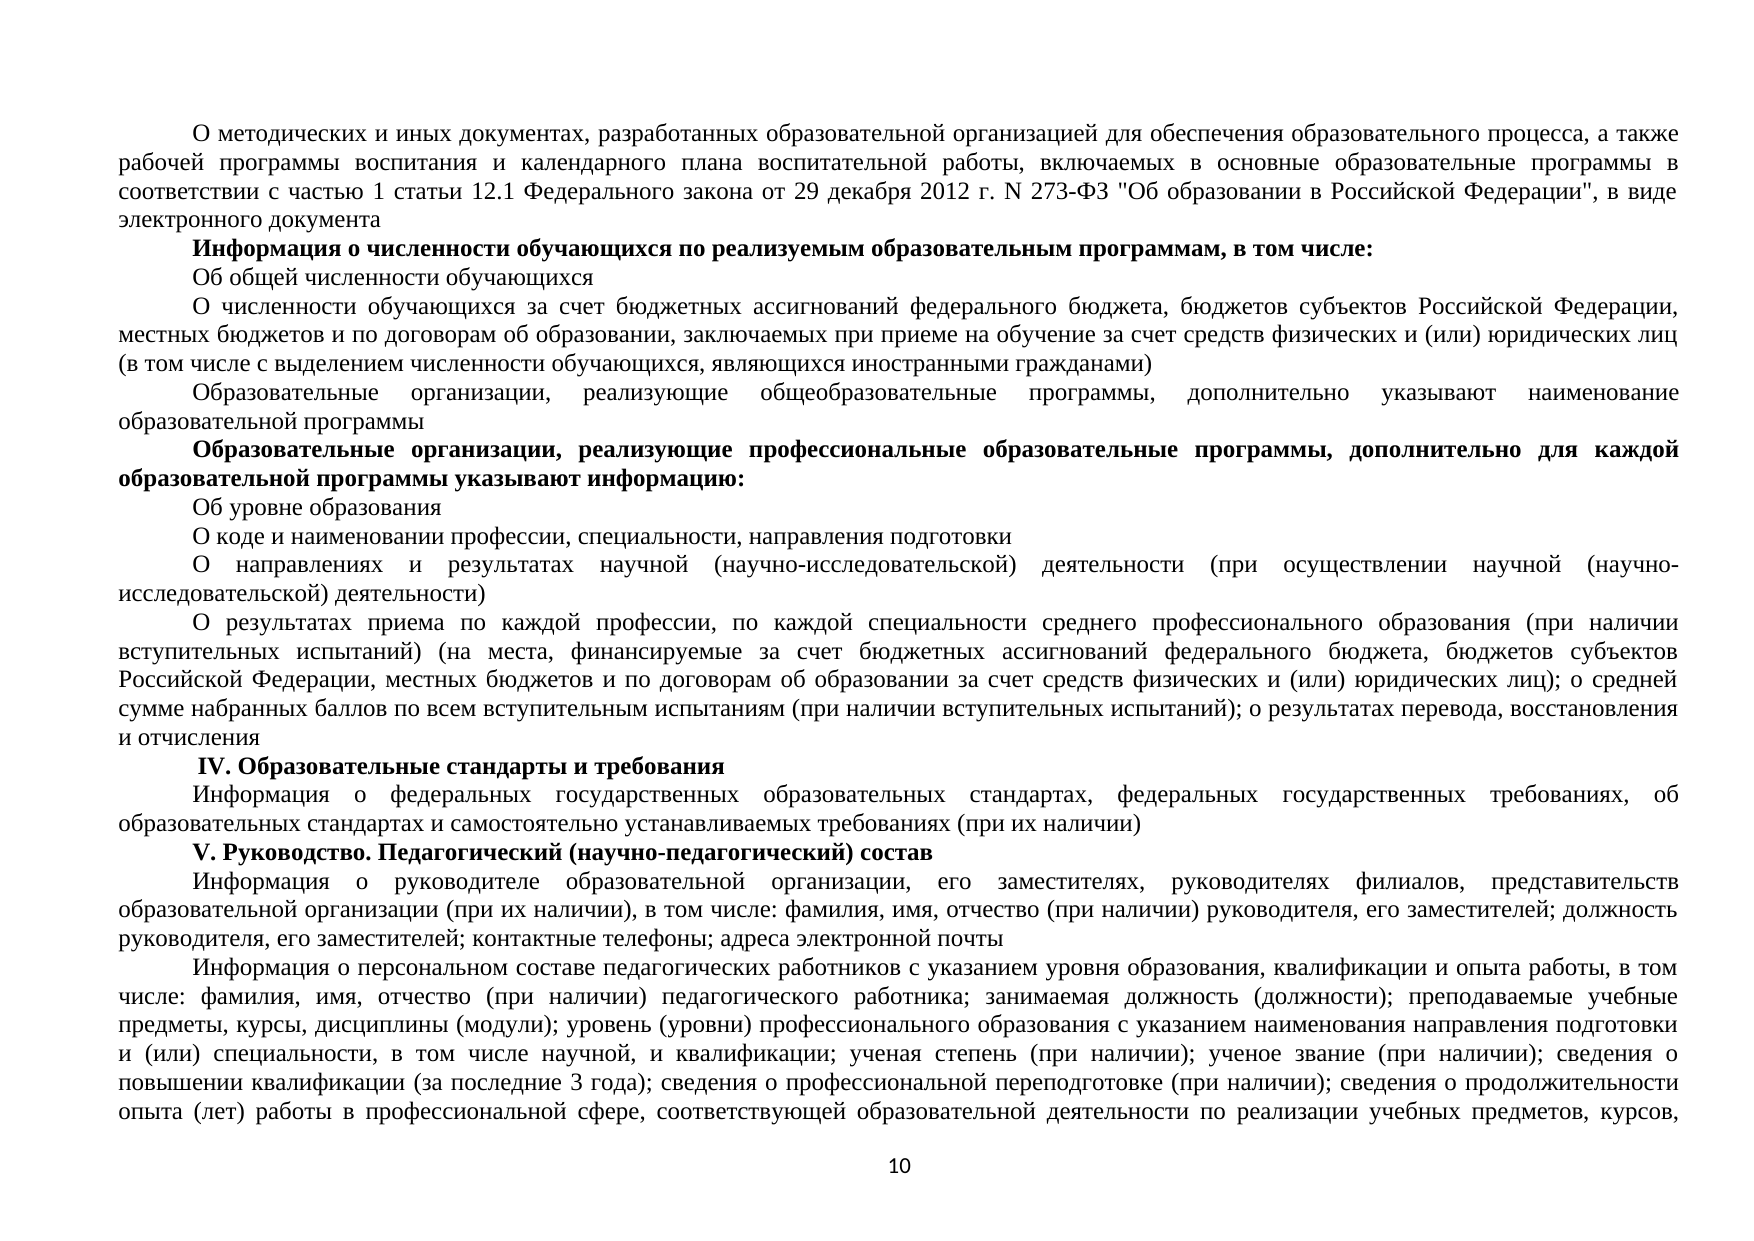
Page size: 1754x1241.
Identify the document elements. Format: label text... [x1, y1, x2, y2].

text V. Руководство. Педагогический (научно-педагогический) состав [118, 837, 1680, 866]
text Об общей численности обучающихся [118, 262, 1680, 291]
text Об уровне образования [118, 492, 1680, 521]
text Информация о численности обучающихся по реализуемым образовательным программам, в том числе: [118, 233, 1680, 262]
text Образовательные организации, реализующие общеобразовательные программы, дополнительно указывают наименование образовательной программы [118, 377, 1680, 434]
text Образовательные организации, реализующие профессиональные образовательные программы, дополнительно для каждой образовательной программы указывают информацию: [118, 434, 1680, 492]
text О направлениях и результатах научной (научно-исследовательской) деятельности (при осуществлении научной (научно-исследовательской) деятельности) [118, 549, 1680, 607]
text О результатах приема по каждой профессии, по каждой специальности среднего профессионального образования (при наличии вступительных испытаний) (на места, финансируемые за счет бюджетных ассигнований федерального бюджета, бюджетов субъектов Российской Федерации, местных бюджетов и по договорам об образовании за счет средств физических и (или) юридических лиц); о средней сумме набранных баллов по всем вступительным испытаниям (при наличии вступительных испытаний); о результатах перевода, восстановления и отчисления [118, 607, 1680, 751]
text Информация о руководителе образовательной организации, его заместителях, руководителях филиалов, представительств образовательной организации (при их наличии), в том числе: фамилия, имя, отчество (при наличии) руководителя, его заместителей; должность руководителя, его заместителей; контактные телефоны; адреса электронной почты [118, 866, 1680, 952]
text О численности обучающихся за счет бюджетных ассигнований федерального бюджета, бюджетов субъектов Российской Федерации, местных бюджетов и по договорам об образовании, заключаемых при приеме на обучение за счет средств физических и (или) юридических лиц (в том числе с выделением численности обучающихся, являющихся иностранными гражданами) [118, 291, 1680, 377]
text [118, 952, 1680, 1124]
text Информация о федеральных государственных образовательных стандартах, федеральных государственных требованиях, об образовательных стандартах и самостоятельно устанавливаемых требованиях (при их наличии) [118, 779, 1680, 837]
text О методических и иных документах, разработанных образовательной организацией для обеспечения образовательного процесса, а также рабочей программы воспитания и календарного плана воспитательной работы, включаемых в основные образовательные программы в соответствии с частью 1 статьи 12.1 Федерального закона от 29 декабря 2012 г. N 273-ФЗ "Об образовании в Российской Федерации", в виде электронного документа [118, 118, 1680, 233]
text О коде и наименовании профессии, специальности, направления подготовки [118, 521, 1680, 549]
text IV. Образовательные стандарты и требования [118, 751, 1680, 779]
